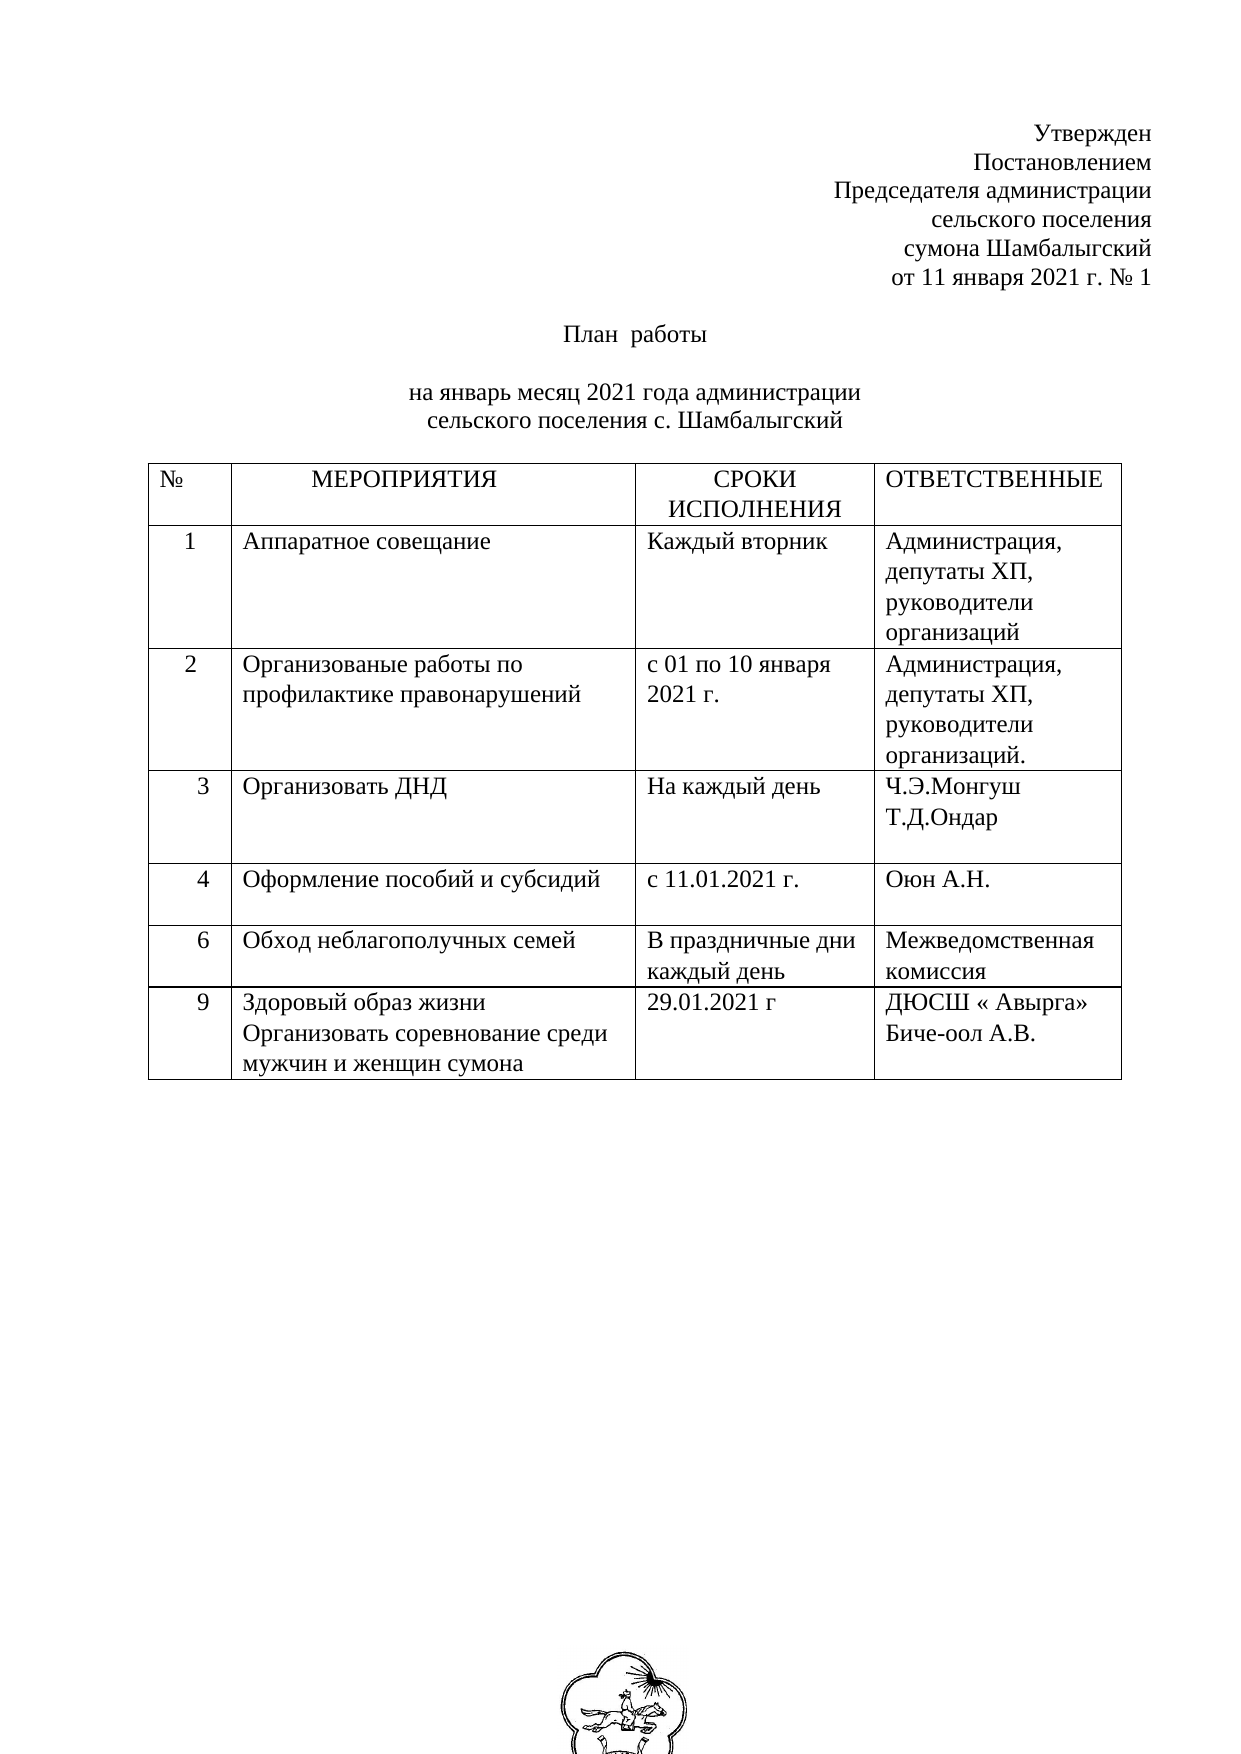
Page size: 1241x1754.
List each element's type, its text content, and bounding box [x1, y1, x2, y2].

table_cell с 01 по 10 января 2021 г. [636, 649, 874, 770]
text Утвержден [118, 118, 1152, 147]
table_cell 2 [149, 649, 231, 770]
table_cell 6 [149, 926, 231, 986]
table_cell Ч.Э.Монгуш Т.Д.Ондар [875, 771, 1121, 863]
table_cell 3 [149, 771, 231, 863]
table_cell В праздничные дни каждый день [636, 926, 874, 986]
table_cell Организовать ДНД [232, 771, 635, 863]
table_cell с 11.01.2021 г. [636, 864, 874, 924]
text на январь месяц 2021 года администрации [118, 377, 1152, 406]
table_cell Администрация, депутаты ХП, руководители организаций. [875, 649, 1121, 770]
table_cell Обход неблагополучных семей [232, 926, 635, 986]
picture [557, 1645, 690, 1754]
table_header СРОКИ ИСПОЛНЕНИЯ [636, 464, 874, 525]
table_header МЕРОПРИЯТИЯ [232, 464, 635, 525]
table_cell Аппаратное совещание [232, 526, 635, 648]
table_header ОТВЕТСТВЕННЫЕ [875, 464, 1121, 525]
table_cell Администрация, депутаты ХП, руководители организаций [875, 526, 1121, 648]
table_cell 1 [149, 526, 231, 648]
table_cell 9 [149, 988, 231, 1079]
text Постановлением [118, 147, 1152, 176]
table_cell На каждый день [636, 771, 874, 863]
text сельского поселения с. Шамбалыгский [118, 406, 1152, 434]
text сумона Шамбалыгский [118, 233, 1152, 262]
text сельского поселения [118, 204, 1152, 233]
table_cell Межведомственная комиссия [875, 926, 1121, 986]
text Председателя администрации [118, 176, 1152, 204]
table_cell Каждый вторник [636, 526, 874, 648]
table_header № [149, 464, 231, 525]
text План работы [118, 319, 1152, 348]
table_cell Оформление пособий и субсидий [232, 864, 635, 924]
table_cell 4 [149, 864, 231, 924]
table_cell Оюн А.Н. [875, 864, 1121, 924]
table_cell ДЮСШ « Авырга» Биче-оол А.В. [875, 988, 1121, 1079]
text от 11 января 2021 г. № 1 [118, 262, 1152, 291]
table_cell 29.01.2021 г [636, 988, 874, 1079]
table_cell Здоровый образ жизни Организовать соревнование среди мужчин и женщин сумона [232, 988, 635, 1079]
table_cell Организованые работы по профилактике правонарушений [232, 649, 635, 770]
